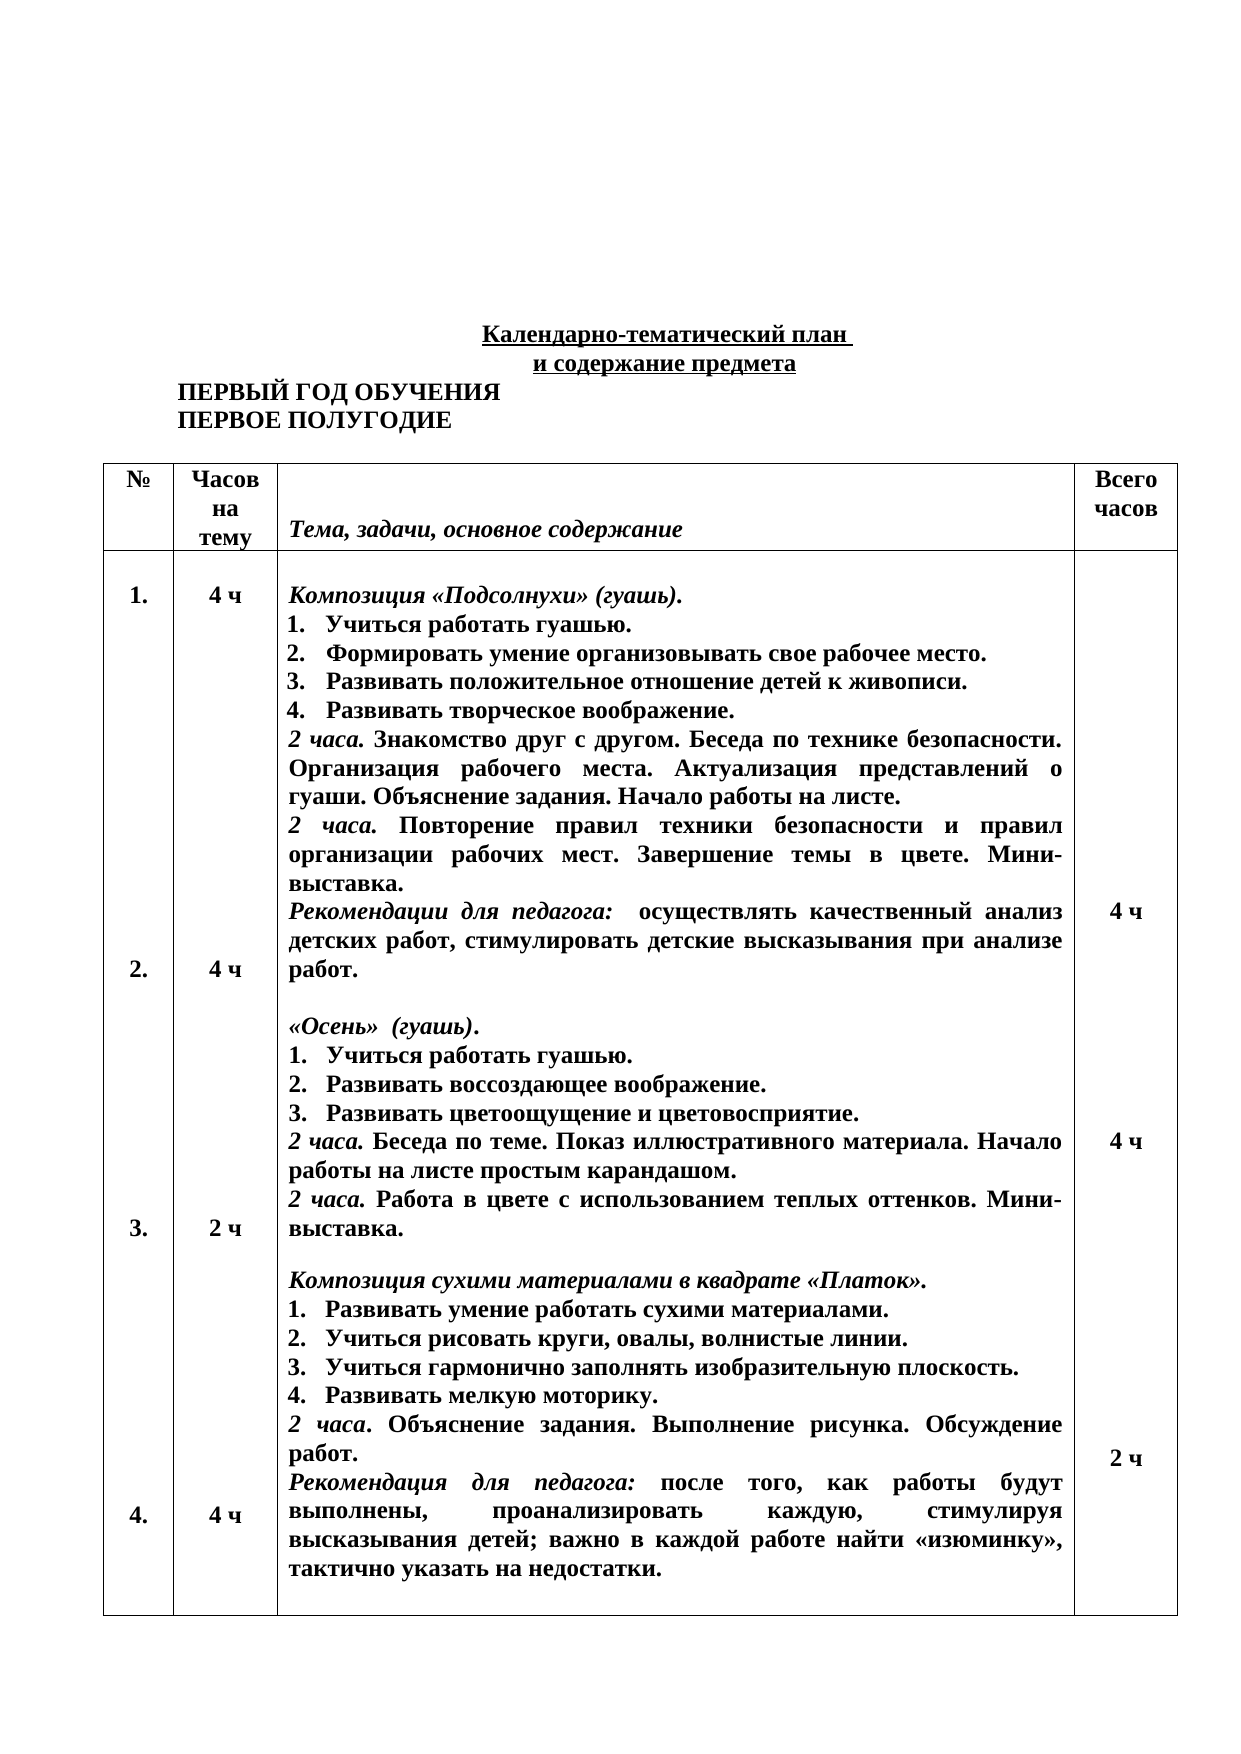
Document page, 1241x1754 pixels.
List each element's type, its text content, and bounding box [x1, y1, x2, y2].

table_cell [278, 551, 1074, 1615]
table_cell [1075, 551, 1177, 1615]
table_header Тема, задачи, основное содержание [278, 464, 1074, 550]
subtitle ПЕРВЫЙ ГОД ОБУЧЕНИЯ [177, 377, 1152, 406]
table_header № [104, 464, 173, 550]
table_header Часов на тему [174, 464, 277, 550]
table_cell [174, 551, 277, 1615]
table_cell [104, 551, 173, 1615]
text и содержание предмета [177, 348, 1152, 377]
text Календарно-тематический план [177, 319, 1152, 348]
table_header Всего часов [1075, 464, 1177, 550]
subtitle ПЕРВОЕ ПОЛУГОДИЕ [177, 406, 1152, 434]
